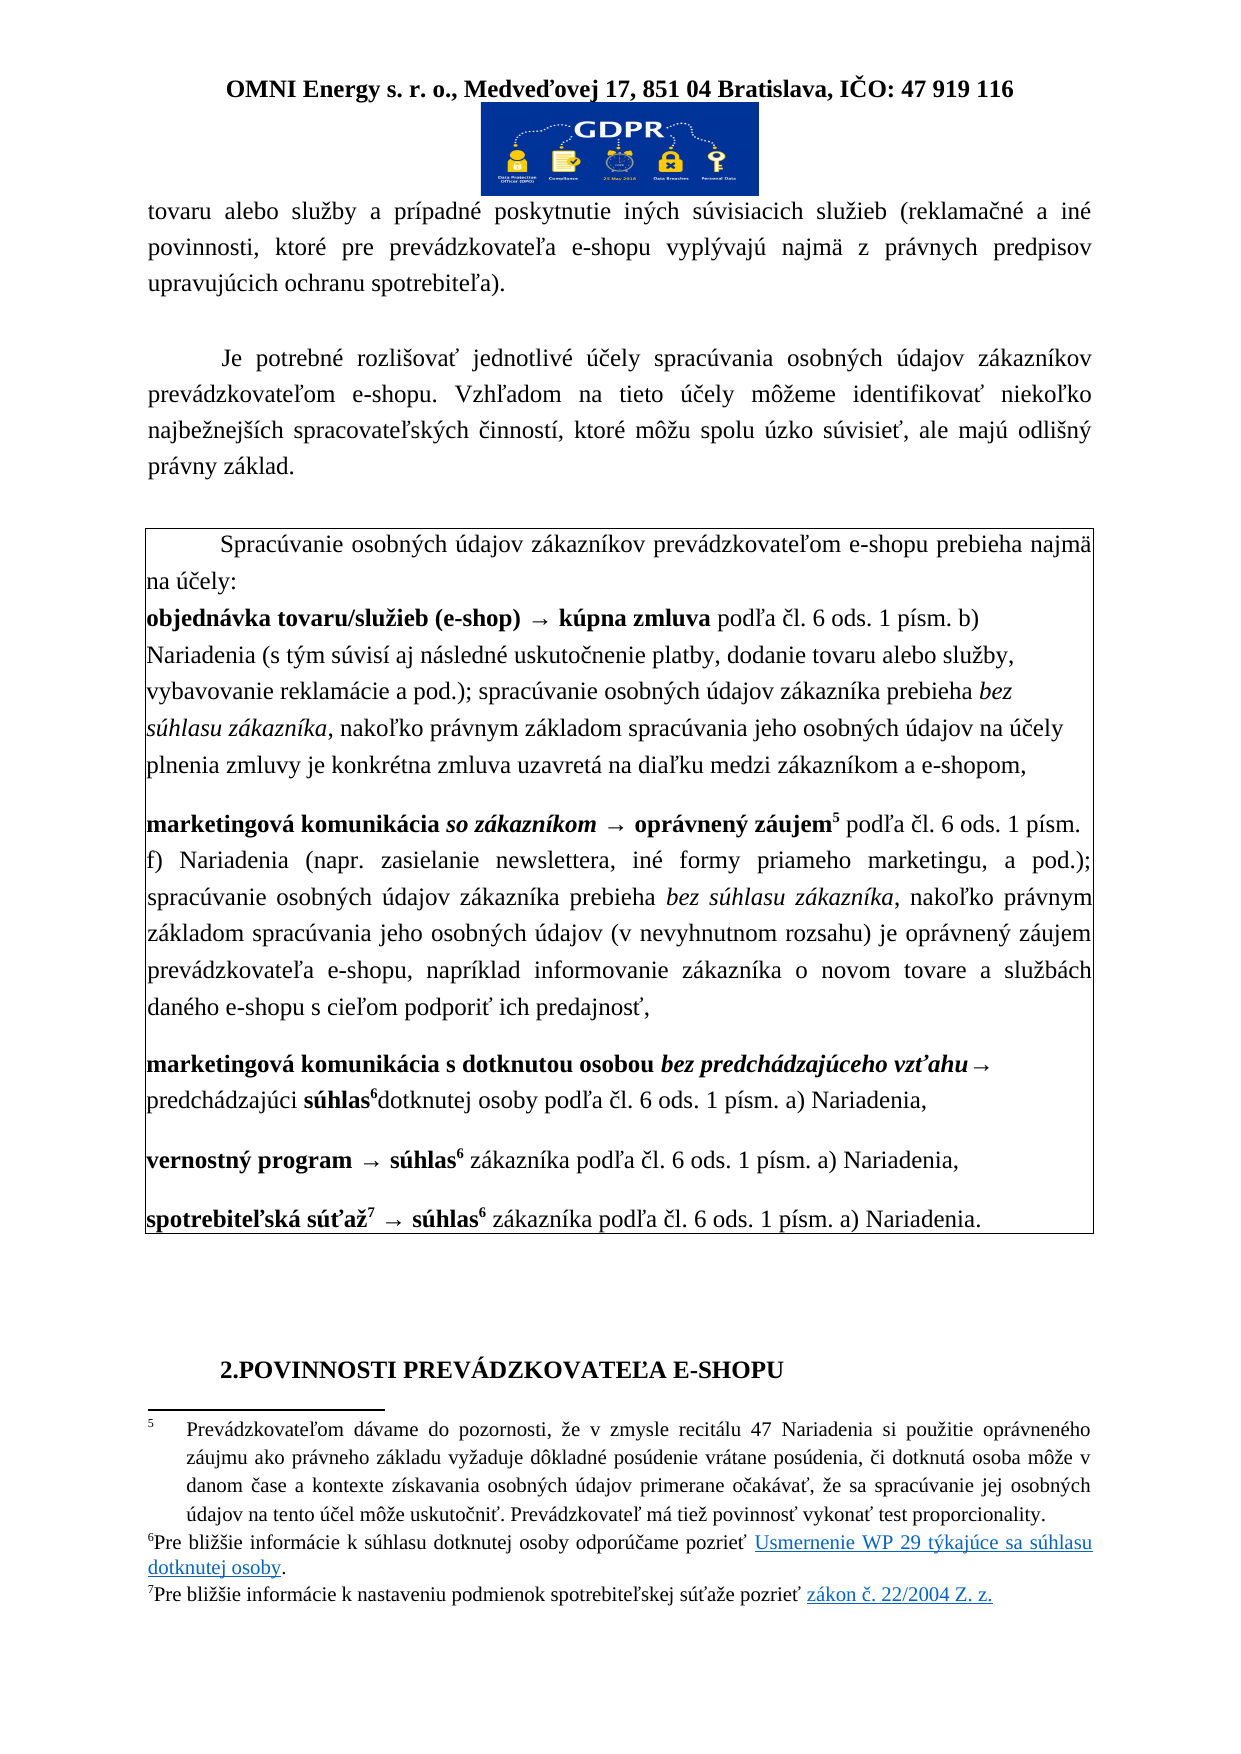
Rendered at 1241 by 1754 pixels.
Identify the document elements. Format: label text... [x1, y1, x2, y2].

text marketingová komunikácia so zákazníkom → oprávnený záujem podľa čl. 6 ods. 1 písm. [146, 808, 1093, 838]
text spotrebiteľská súťaž → súhlas6 zákazníka podľa čl. 6 ods. 1 písm. a) Nariadenia. [146, 1203, 1093, 1233]
text Spracúvanie osobných údajov zákazníkov prevádzkovateľom e-shopu prebieha najmä na účely: [146, 529, 1093, 594]
text Je potrebné rozlišovať jednotlivé účely spracúvania osobných údajov zákazníkov prevádzkovateľom e-shopu. Vzhľadom na tieto účely môžeme identifikovať niekoľko najbežnejších spracovateľských činností, ktoré môžu spolu úzko súvisieť, ale majú odlišný právny základ. [148, 343, 1093, 480]
text objednávka tovaru/služieb (e-shop) → kúpna zmluva podľa čl. 6 ods. 1 písm. b) Nariadenia (s tým súvisí aj následné uskutočnenie platby, dodanie tovaru alebo služby, vybavovanie reklamácie a pod.); spracúvanie osobných údajov zákazníka prebieha bez súhlasu zákazníka, nakoľko právnym základom spracúvania jeho osobných údajov na účely plnenia zmluvy je konkrétna zmluva uzavretá na diaľku medzi zákazníkom a e-shopom, [146, 602, 1093, 779]
picture [480, 102, 759, 196]
text vernostný program → súhlas6 zákazníka podľa čl. 6 ods. 1 písm. a) Nariadenia, [146, 1144, 1093, 1174]
text marketingová komunikácia s dotknutou osobou bez predchádzajúceho vzťahu→ [146, 1048, 1093, 1078]
text 2.POVINNOSTI PREVÁDZKOVATEĽA E-SHOPU [220, 1355, 1093, 1383]
text predchádzajúci súhlasdotknutej osoby podľa čl. 6 ods. 1 písm. a) Nariadenia, [146, 1084, 1093, 1114]
text f) Nariadenia (napr. zasielanie newslettera, iné formy priameho marketingu, a pod.); spracúvanie osobných údajov zákazníka prebieha bez súhlasu zákazníka, nakoľko právnym základom spracúvania jeho osobných údajov (v nevyhnutnom rozsahu) je oprávnený záujem prevádzkovateľa e-shopu, napríklad informovanie zákazníka o novom tovare a službách daného e-shopu s cieľom podporiť ich predajnosť, [146, 844, 1093, 1021]
